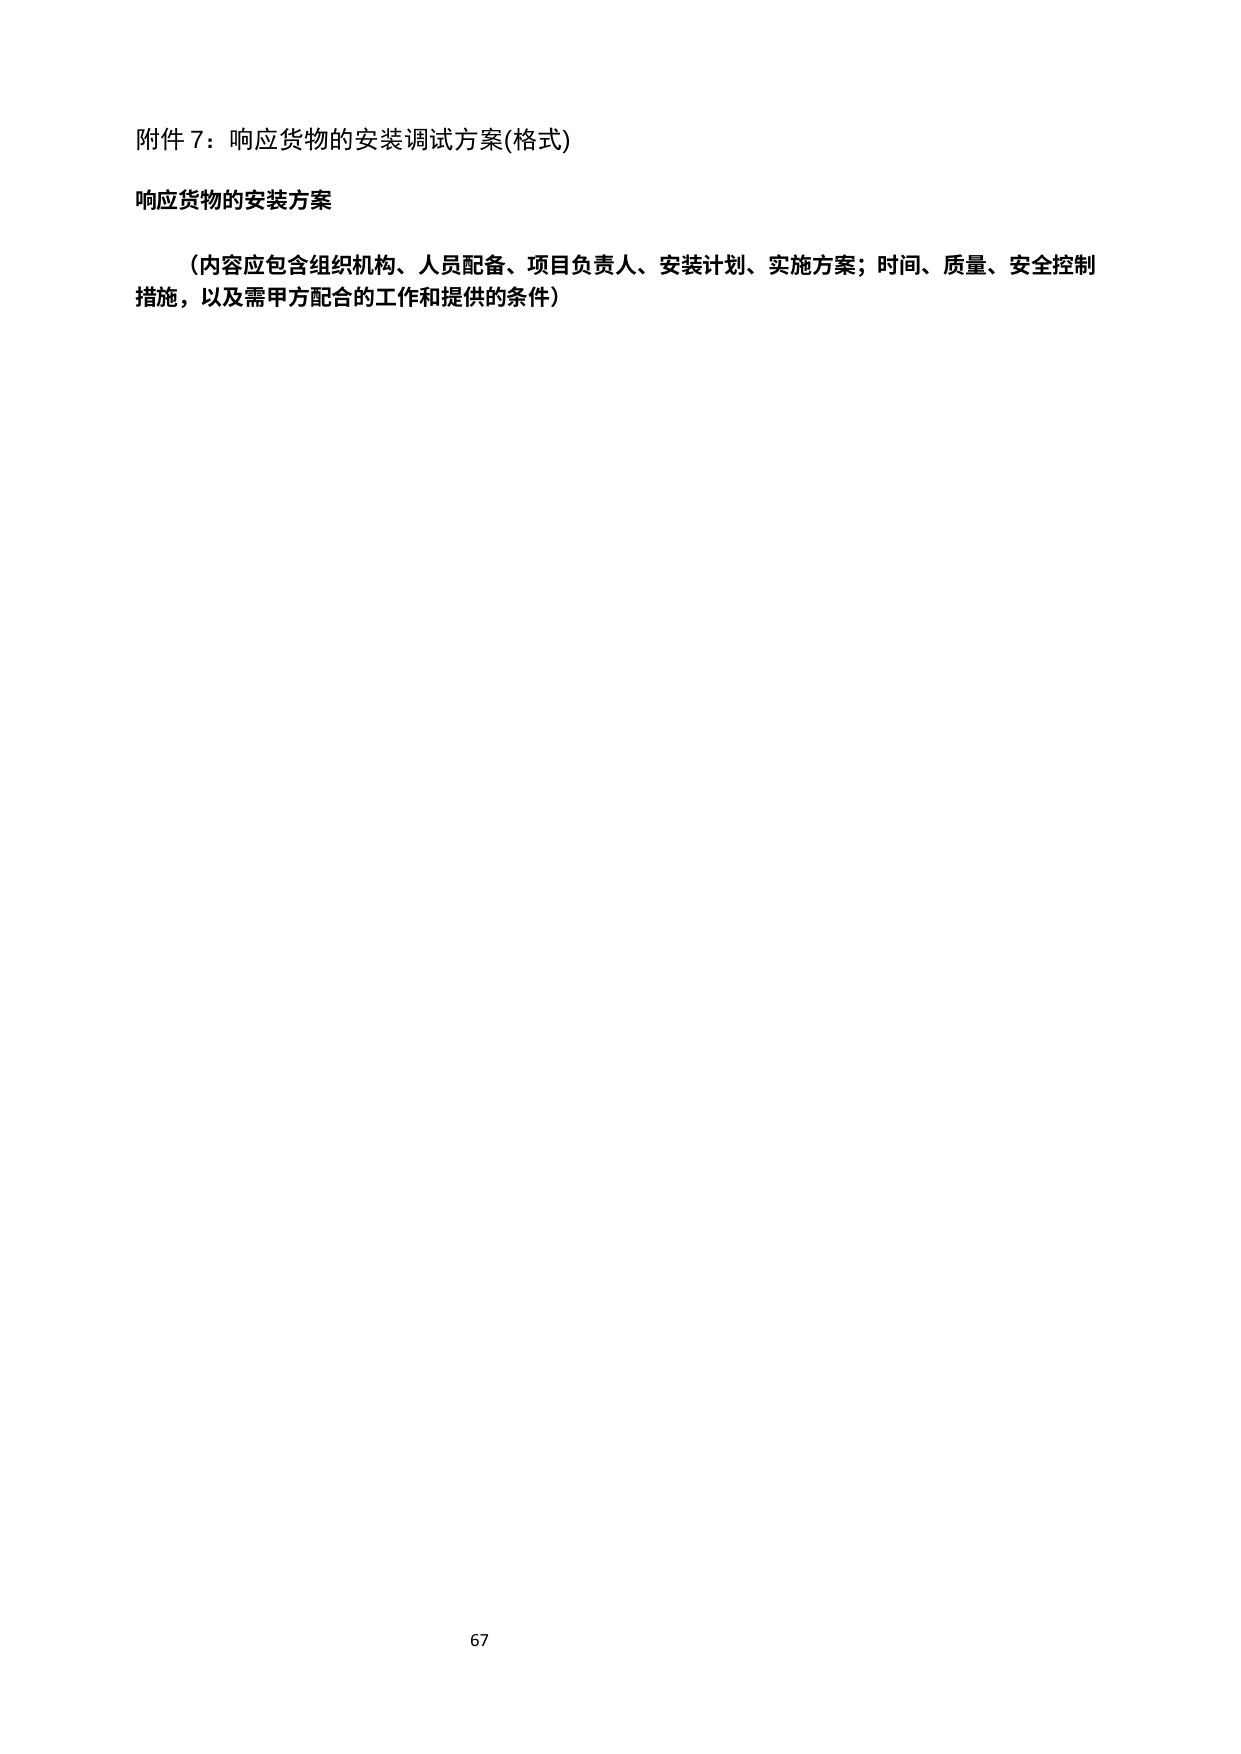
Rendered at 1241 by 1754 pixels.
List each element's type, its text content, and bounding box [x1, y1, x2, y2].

subtitle 附件7：响应货物的安装调试方案(格式) [135, 123, 1106, 155]
text 响应货物的安装方案 [135, 182, 1106, 215]
text （内容应包含组织机构、人员配备、项目负责人、安装计划、实施方案；时间、质量、安全控制措施，以及需甲方配合的工作和提供的条件） [135, 247, 1106, 312]
